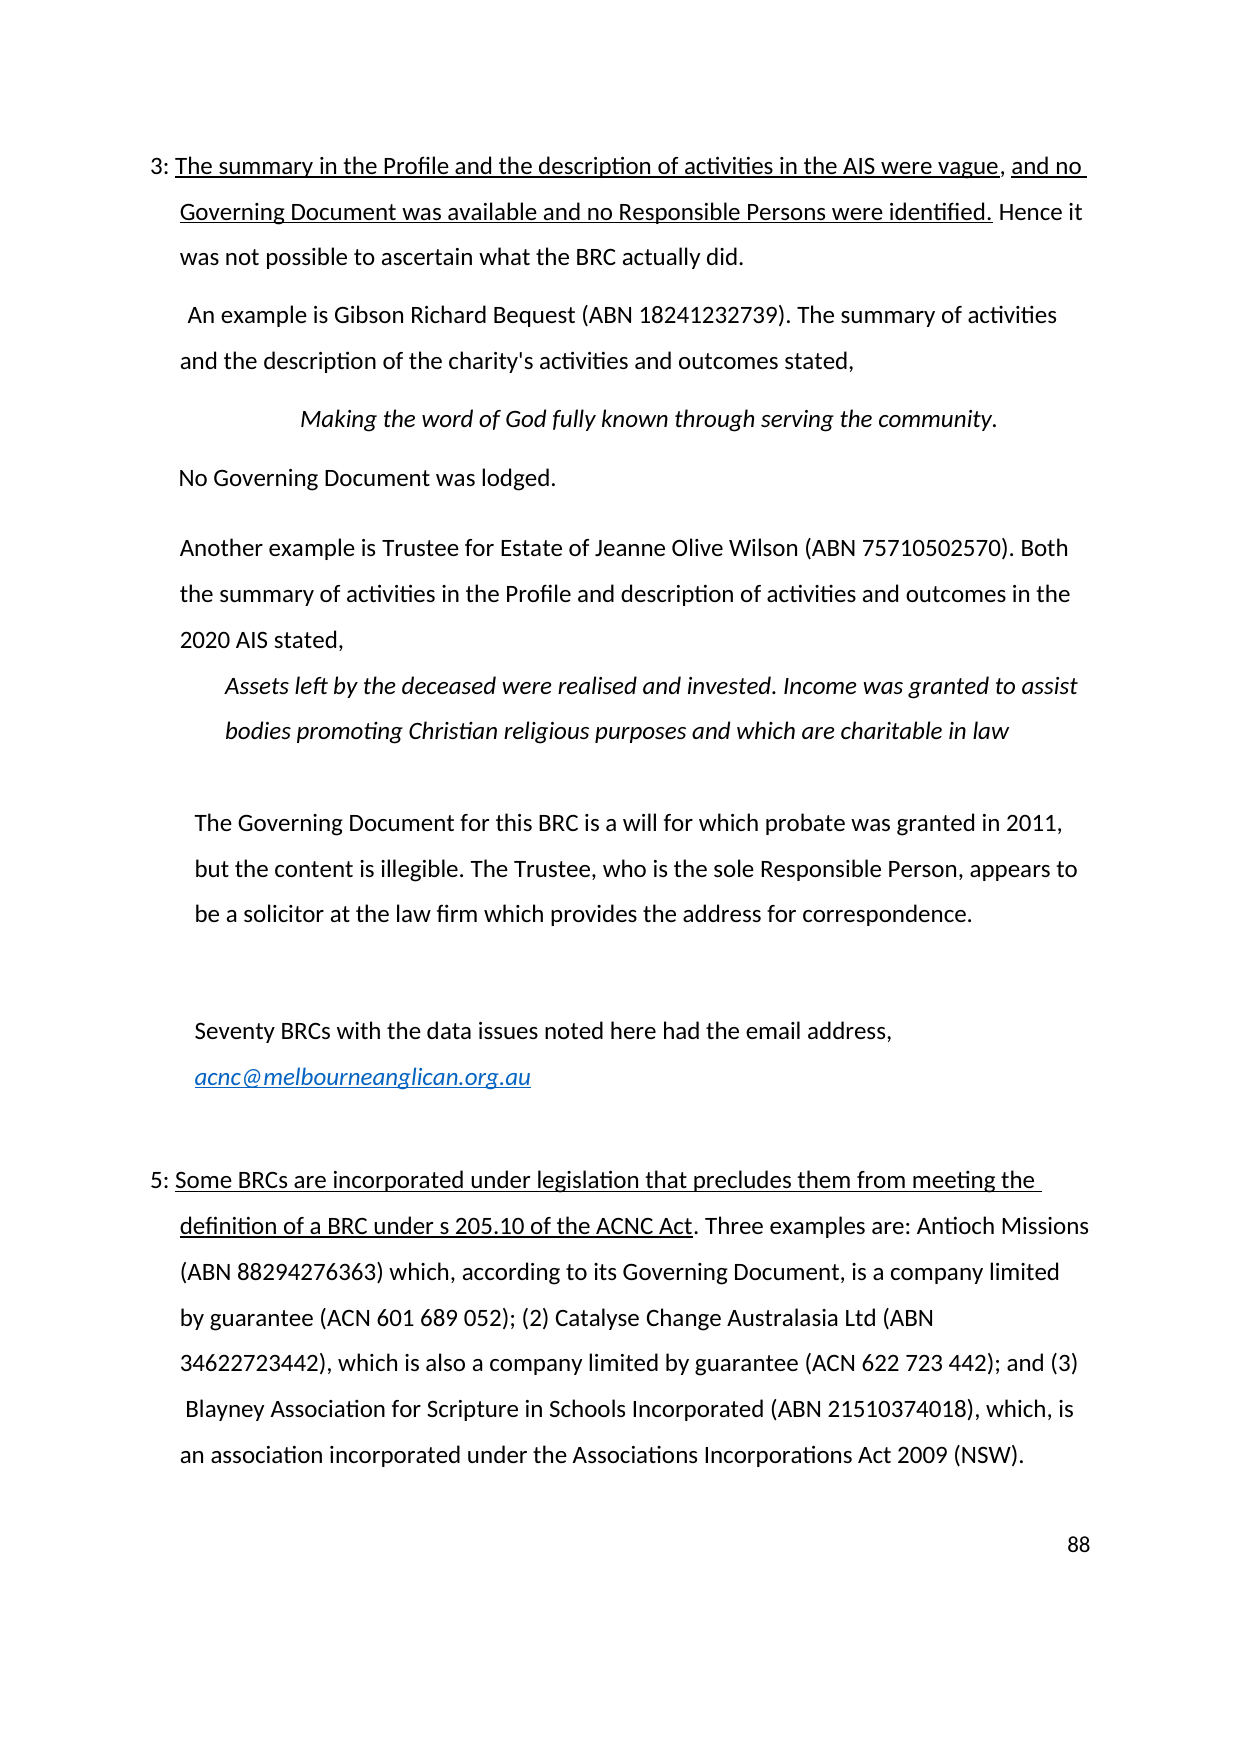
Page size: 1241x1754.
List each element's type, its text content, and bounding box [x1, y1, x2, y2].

text Seventy BRCs with the data issues noted here had the email address, acnc@melbourneanglican.org.au [194, 1015, 1090, 1091]
text Assets left by the deceased were realised and invested. Income was granted to assist bodies promoting Christian religious purposes and which are charitable in law [225, 670, 1090, 746]
text The Governing Document for this BRC is a will for which probate was granted in 2011, but the content is illegible. The Trustee, who is the sole Responsible Person, appears to be a solicitor at the law firm which provides the address for correspondence. [194, 807, 1090, 929]
text 3: The summary in the Profile and the description of activities in the AIS were vague, and no Governing Document was available and no Responsible Persons were identified. Hence it was not possible to ascertain what the BRC actually did. [150, 150, 1090, 272]
text No Governing Document was lodged. [150, 462, 1090, 492]
text An example is Gibson Richard Bequest (ABN 18241232739). The summary of activities and the description of the charity's activities and outcomes stated, [165, 300, 1090, 376]
text Another example is Trustee for Estate of Jeanne Olive Wilson (ABN 75710502570). Both the summary of activities in the Profile and description of activities and outcomes in the 2020 AIS stated, [179, 533, 1090, 654]
text 5: Some BRCs are incorporated under legislation that precludes them from meeting the definition of a BRC under s 205.10 of the ACNC Act. Three examples are: Antioch Missions (ABN 88294276363) which, according to its Governing Document, is a company limited by guarantee (ACN 601 689 052); (2) Catalyse Change Australasia Ltd (ABN 34622723442), which is also a company limited by guarantee (ACN 622 723 442); and (3) [150, 1164, 1090, 1378]
text Making the word of God fully known through serving the community. [254, 404, 1090, 434]
text Blayney Association for Scripture in Schools Incorporated (ABN 21510374018), which, is an association incorporated under the Associations Incorporations Act 2009 (NSW). [179, 1393, 1090, 1469]
